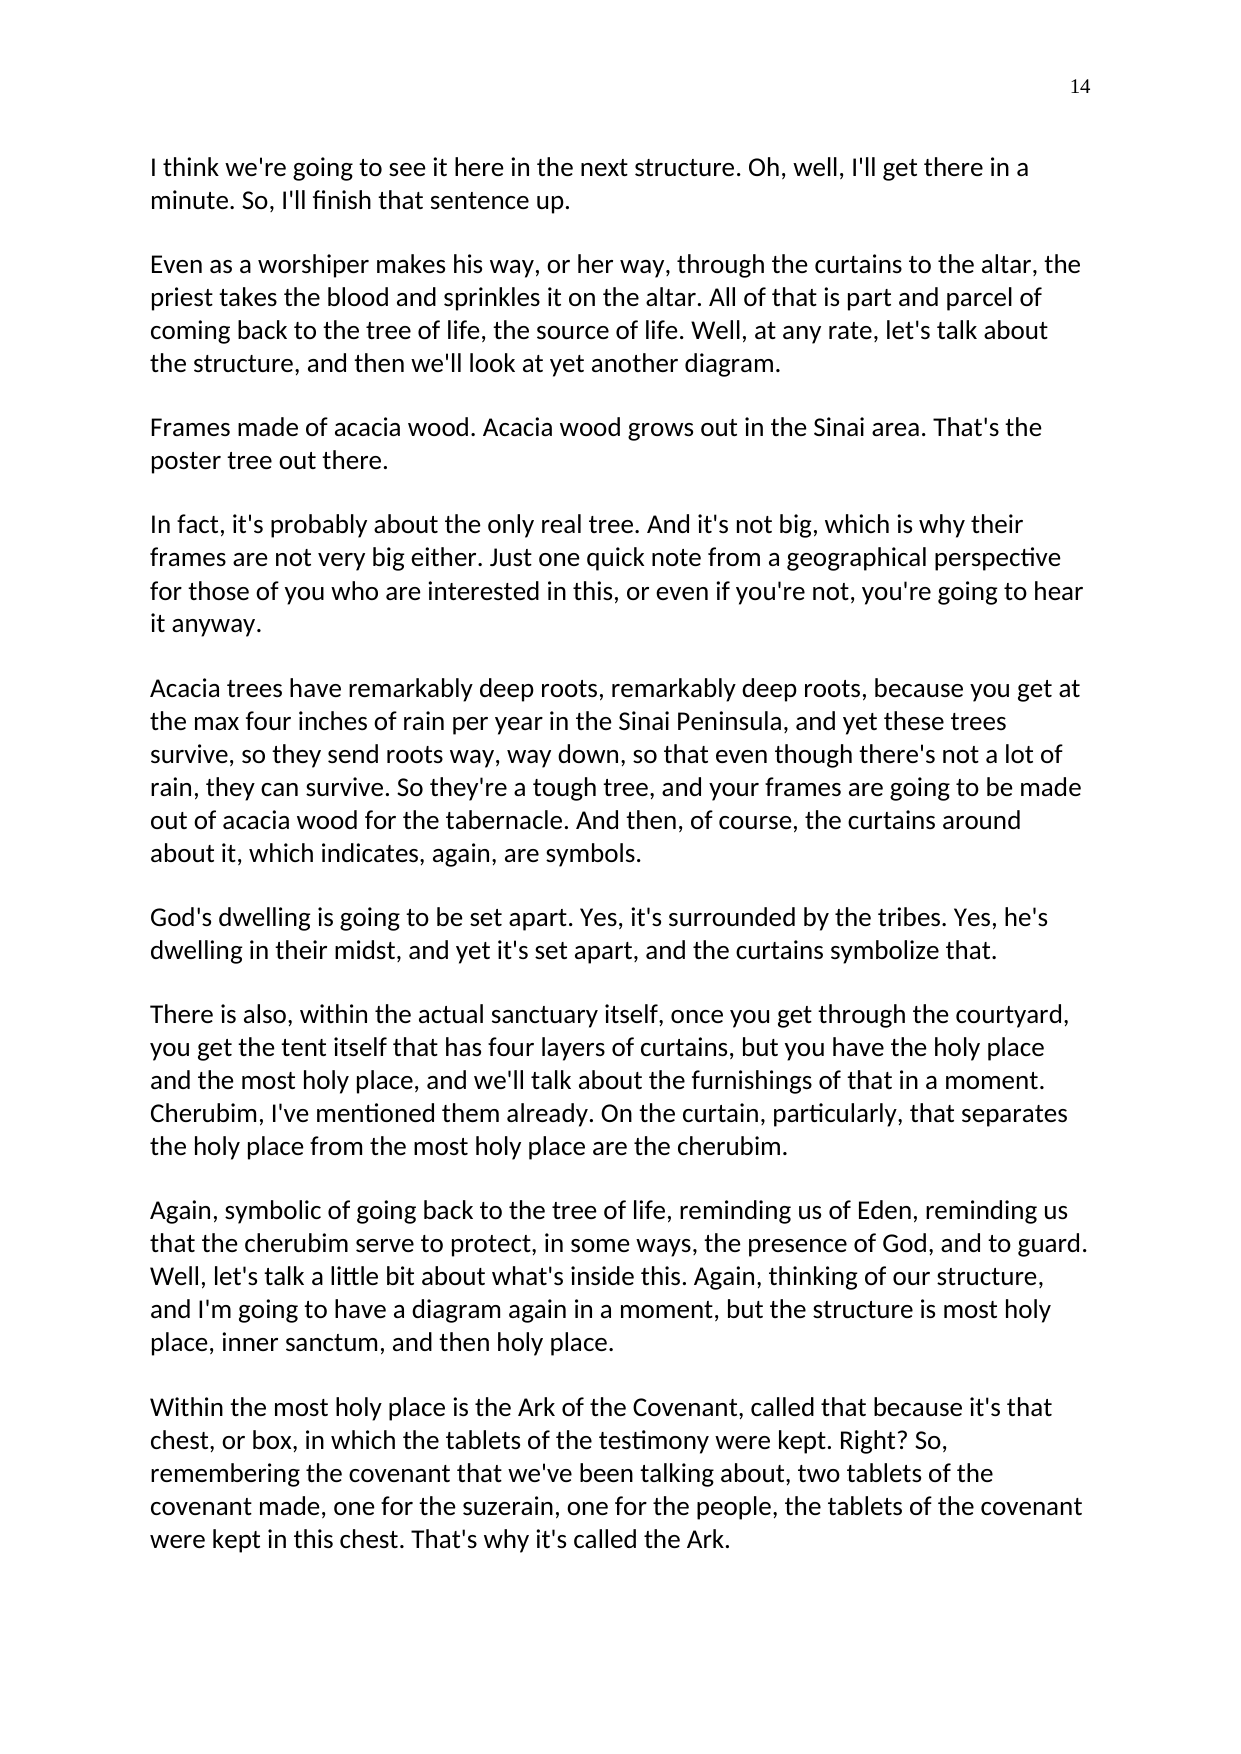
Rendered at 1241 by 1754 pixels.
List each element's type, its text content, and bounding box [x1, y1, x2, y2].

text God's dwelling is going to be set apart. Yes, it's surrounded by the tribes. Yes, he's dwelling in their midst, and yet it's set apart, and the curtains symbolize that. [150, 900, 1090, 966]
text In fact, it's probably about the only real tree. And it's not big, which is why their frames are not very big either. Just one quick note from a geographical perspective for those of you who are interested in this, or even if you're not, you're going to hear it anyway. [150, 508, 1090, 640]
text Frames made of acacia wood. Acacia wood grows out in the Sinai area. That's the poster tree out there. [150, 410, 1090, 476]
text Again, symbolic of going back to the tree of life, reminding us of Eden, reminding us that the cherubim serve to protect, in some ways, the presence of God, and to guard. Well, let's talk a little bit about what's inside this. Again, thinking of our structure, and I'm going to have a diagram again in a moment, but the structure is most holy place, inner sanctum, and then holy place. [150, 1193, 1090, 1359]
text Within the most holy place is the Ark of the Covenant, called that because it's that chest, or box, in which the tablets of the testimony were kept. Right? So, remembering the covenant that we've been talking about, two tablets of the covenant made, one for the suzerain, one for the people, the tablets of the covenant were kept in this chest. That's why it's called the Ark. [150, 1390, 1090, 1555]
text I think we're going to see it here in the next structure. Oh, well, I'll get there in a minute. So, I'll finish that sentence up. [150, 150, 1090, 216]
text There is also, within the actual sanctuary itself, once you get through the courtyard, you get the tent itself that has four layers of curtains, but you have the holy place and the most holy place, and we'll talk about the furnishings of that in a moment. Cherubim, I've mentioned them already. On the curtain, particularly, that separates the holy place from the most holy place are the cherubim. [150, 997, 1090, 1162]
text Even as a worshiper makes his way, or her way, through the curtains to the altar, the priest takes the blood and sprinkles it on the altar. All of that is part and parcel of coming back to the tree of life, the source of life. Well, at any rate, let's talk about the structure, and then we'll look at yet another diagram. [150, 247, 1090, 379]
text Acacia trees have remarkably deep roots, remarkably deep roots, because you get at the max four inches of rain per year in the Sinai Peninsula, and yet these trees survive, so they send roots way, way down, so that even though there's not a lot of rain, they can survive. So they're a tough tree, and your frames are going to be made out of acacia wood for the tabernacle. And then, of course, the curtains around about it, which indicates, again, are symbols. [150, 671, 1090, 869]
